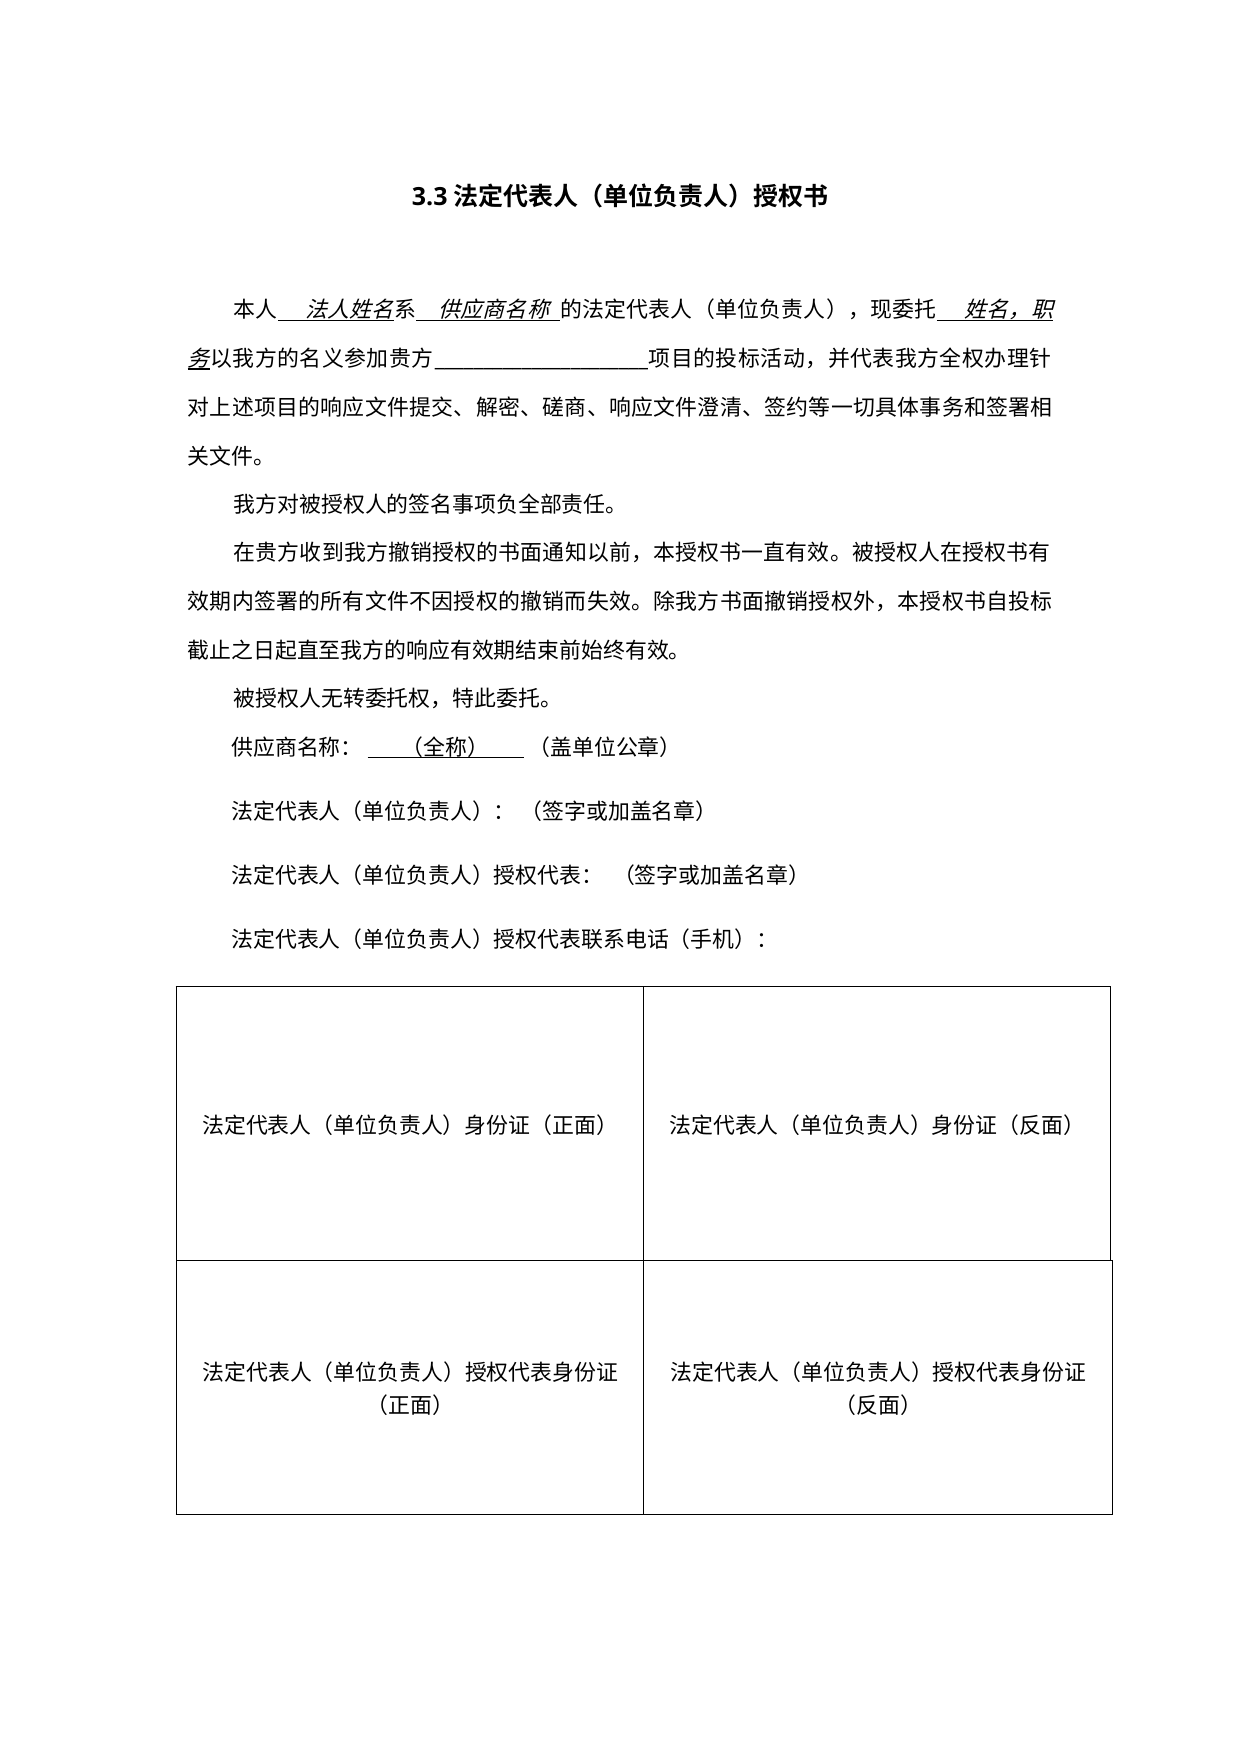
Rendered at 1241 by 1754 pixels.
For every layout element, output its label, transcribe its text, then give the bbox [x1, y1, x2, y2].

table_cell 法定代表人（单位负责人）授权代表身份证 （反面） [644, 1261, 1112, 1514]
text 供应商名称： （全称） （盖单位公章） [187, 729, 1053, 762]
text 在贵方收到我方撤销授权的书面通知以前，本授权书一直有效。被授权人在授权书有效期内签署的所有文件不因授权的撤销而失效。除我方书面撤销授权外，本授权书自投标截止之日起直至我方的响应有效期结束前始终有效。 [187, 535, 1053, 665]
text 法定代表人（单位负责人）授权代表： （签字或加盖名章） [187, 857, 1053, 890]
text 法定代表人（单位负责人）授权代表联系电话（手机）： [187, 922, 1053, 954]
text 我方对被授权人的签名事项负全部责任。 [187, 487, 1053, 519]
table_cell 法定代表人（单位负责人）授权代表身份证 （正面） [177, 1261, 643, 1514]
text 被授权人无转委托权，特此委托。 [187, 681, 1053, 713]
text 本人 法人姓名系 供应商名称 的法定代表人（单位负责人），现委托 姓名，职务以我方的名义参加贵方______________________项目的投标活动，并代表我方全权办理针对上述项目的响应文件提交、解密、磋商、响应文件澄清、签约等一切具体事务和签署相关文件。 [187, 292, 1053, 471]
table_header 法定代表人（单位负责人）身份证（反面） [644, 987, 1110, 1260]
table_header 法定代表人（单位负责人）身份证（正面） [177, 987, 643, 1260]
text 3.3 法定代表人（单位负责人）授权书 [187, 162, 1053, 227]
text 法定代表人（单位负责人）： （签字或加盖名章） [187, 793, 1053, 826]
